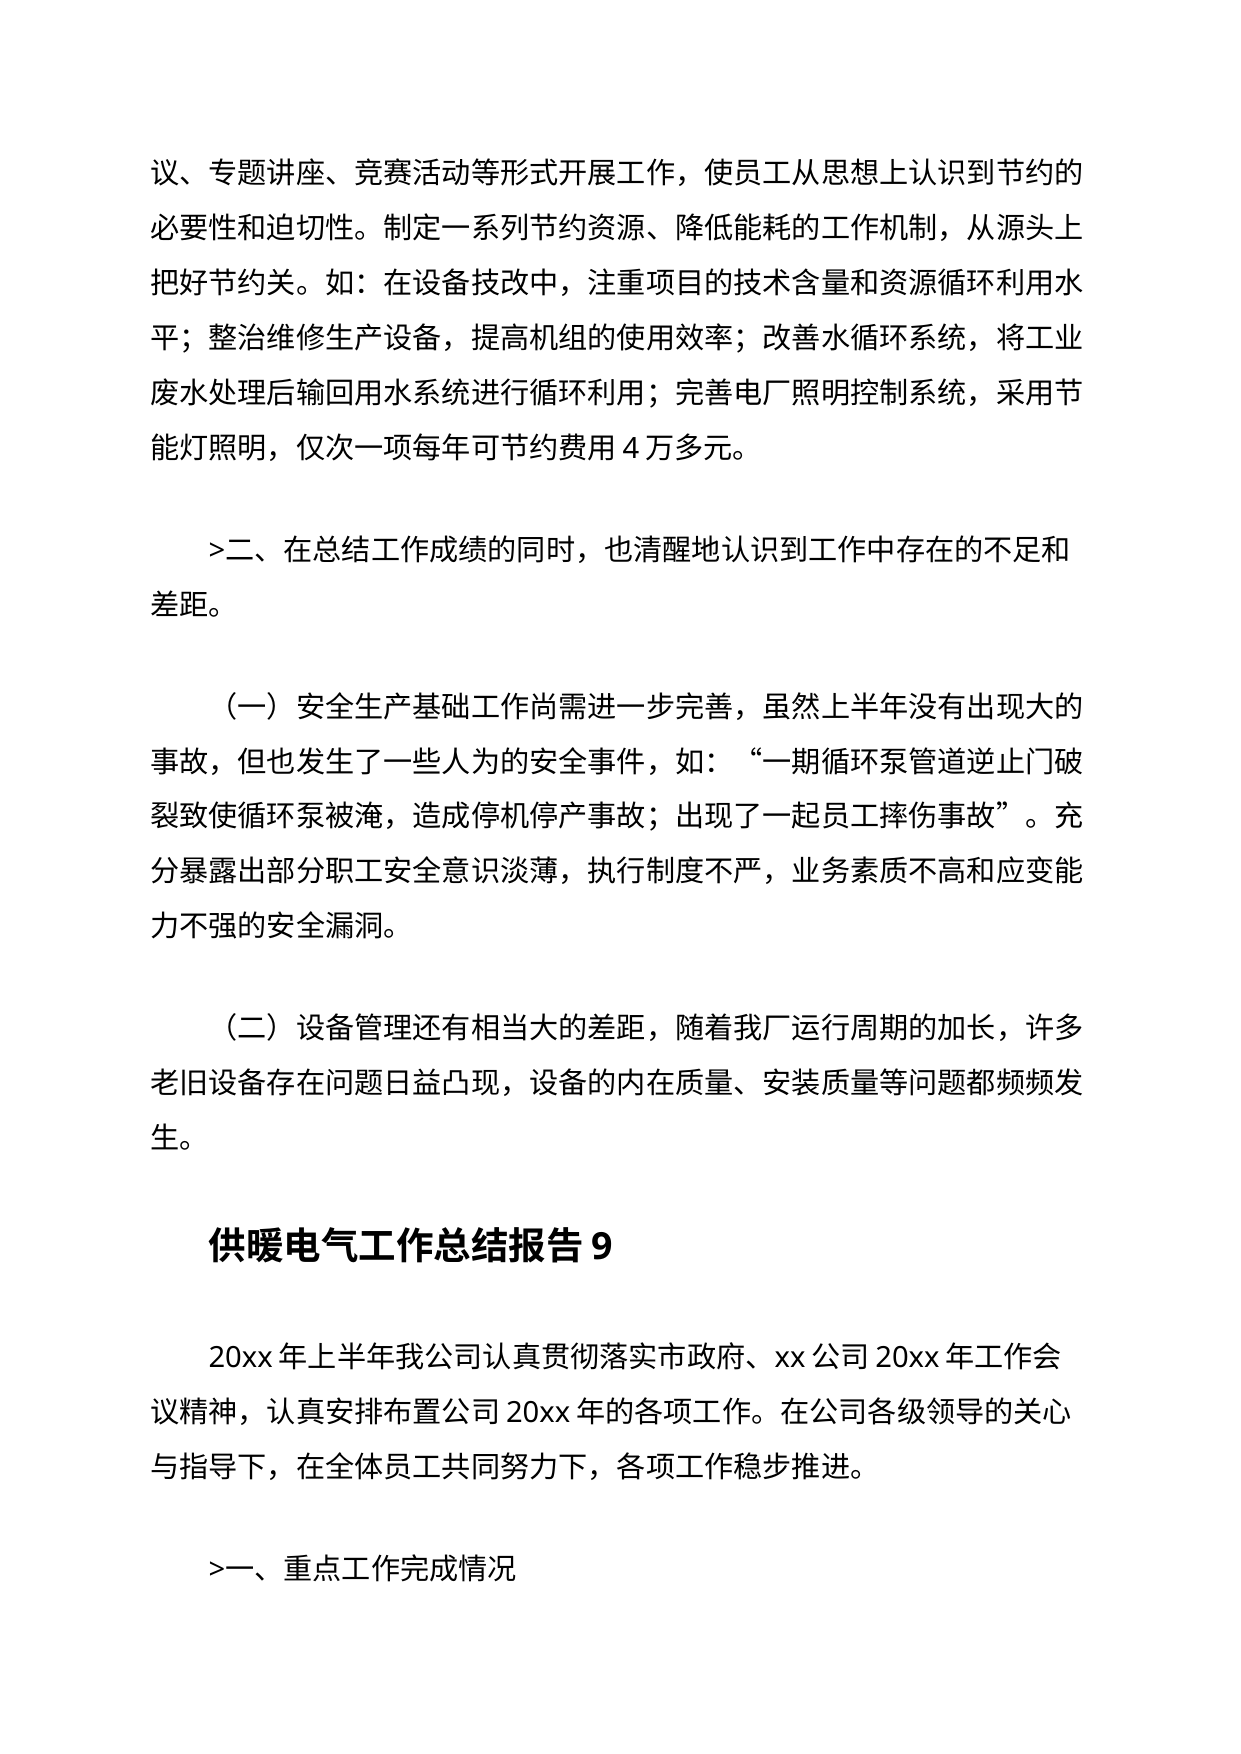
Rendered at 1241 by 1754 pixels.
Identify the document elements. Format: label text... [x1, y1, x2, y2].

text 供暖电气工作总结报告9 [150, 1216, 1090, 1271]
text >一、重点工作完成情况 [150, 1546, 1090, 1588]
text （一）安全生产基础工作尚需进一步完善，虽然上半年没有出现大的事故，但也发生了一些人为的安全事件，如：“一期循环泵管道逆止门破裂致使循环泵被淹，造成停机停产事故；出现了一起员工摔伤事故”。充分暴露出部分职工安全意识淡薄，执行制度不严，业务素质不高和应变能力不强的安全漏洞。 [150, 683, 1090, 945]
text 20xx年上半年我公司认真贯彻落实市政府、xx公司20xx年工作会议精神，认真安排布置公司20xx年的各项工作。在公司各级领导的关心与指导下，在全体员工共同努力下，各项工作稳步推进。 [150, 1334, 1090, 1486]
text （二）设备管理还有相当大的差距，随着我厂运行周期的加长，许多老旧设备存在问题日益凸现，设备的内在质量、安装质量等问题都频频发生。 [150, 1004, 1090, 1157]
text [150, 150, 1090, 467]
text >二、在总结工作成绩的同时，也清醒地认识到工作中存在的不足和差距。 [150, 526, 1090, 624]
